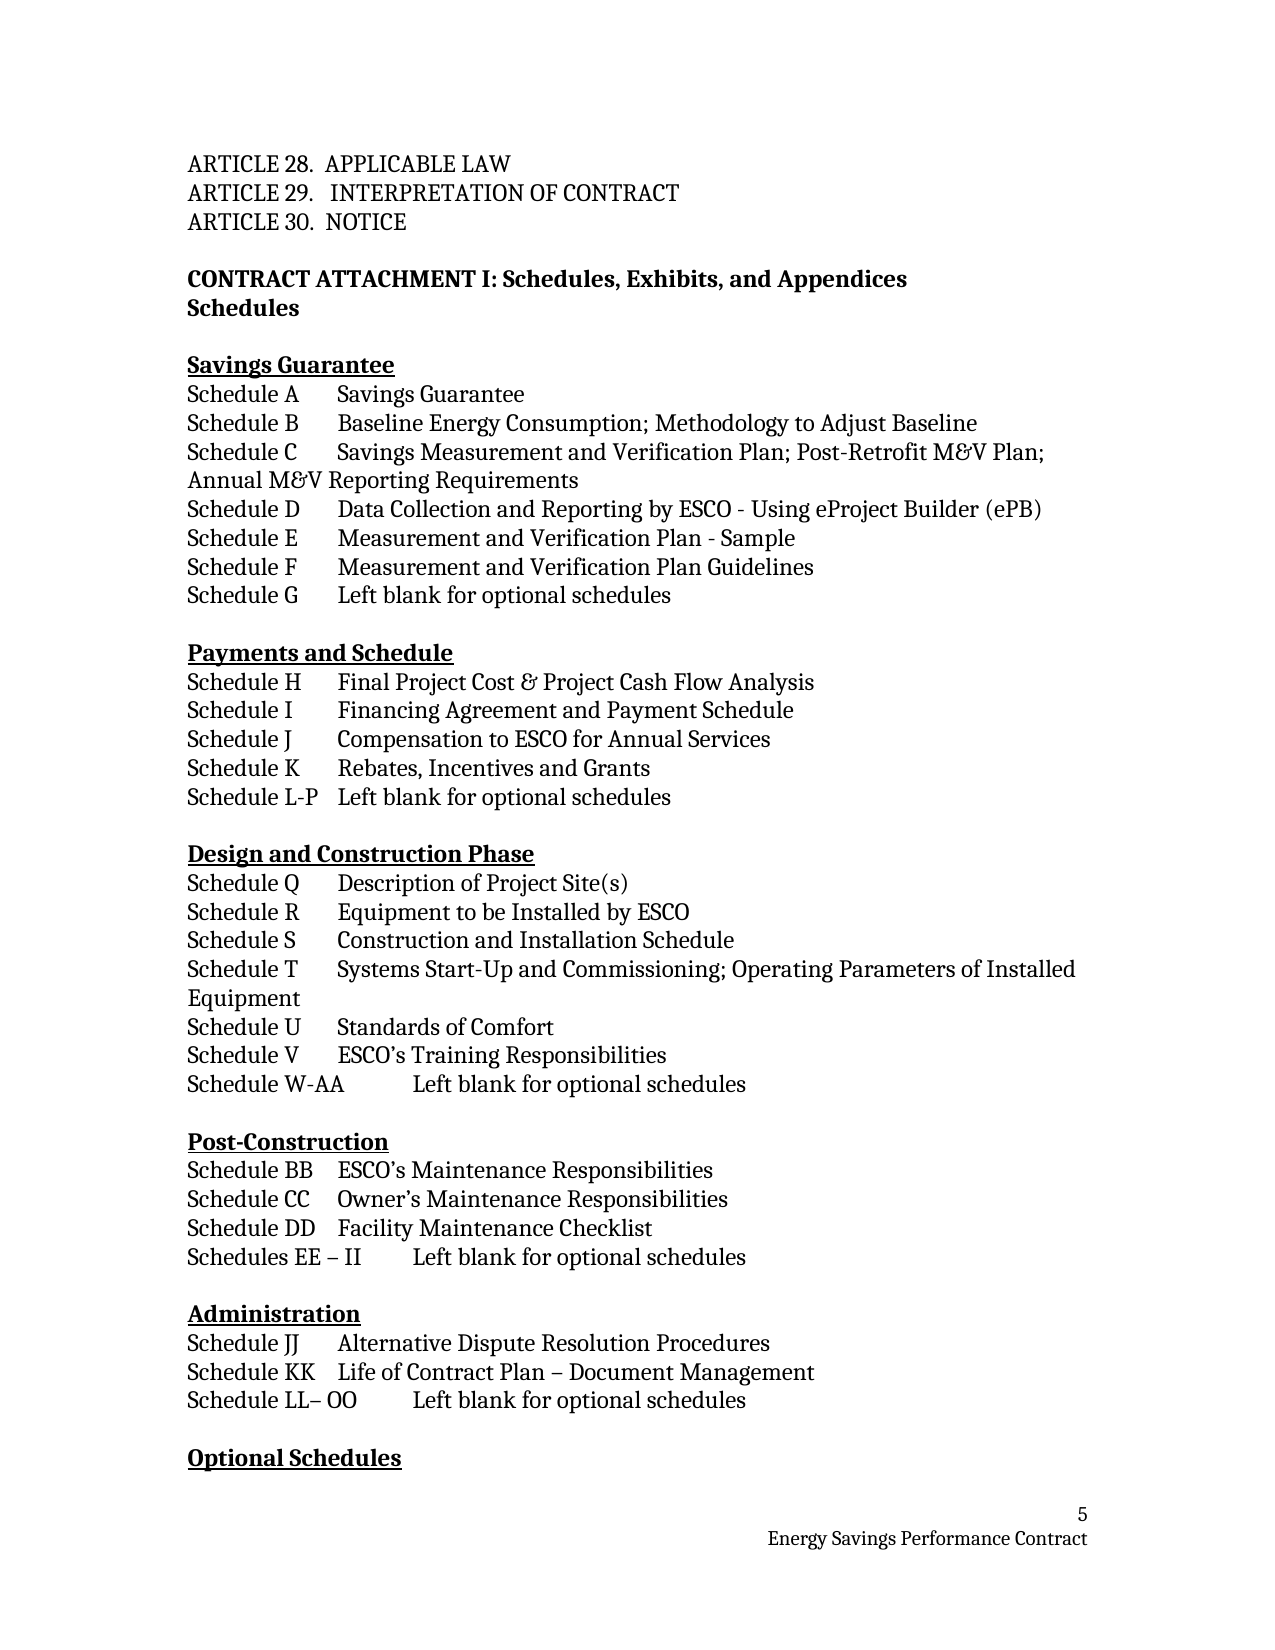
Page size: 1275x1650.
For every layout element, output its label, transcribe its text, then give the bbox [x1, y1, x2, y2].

text Administration [187, 1300, 1087, 1329]
text Schedule LL– OO Left blank for optional schedules [187, 1386, 1087, 1415]
text Schedule J Compensation to ESCO for Annual Services [187, 725, 1087, 754]
text Schedule F Measurement and Verification Plan Guidelines [187, 552, 1087, 581]
text Schedule I Financing Agreement and Payment Schedule [187, 696, 1087, 725]
text Schedule E Measurement and Verification Plan - Sample [187, 524, 1087, 552]
text Schedule B Baseline Energy Consumption; Methodology to Adjust Baseline [187, 409, 1087, 437]
text Optional Schedules [187, 1444, 1087, 1472]
text Schedule CC Owner’s Maintenance Responsibilities [187, 1185, 1087, 1214]
text Schedule K Rebates, Incentives and Grants [187, 754, 1087, 782]
text Schedule Q Description of Project Site(s) [187, 869, 1087, 897]
text Schedule C Savings Measurement and Verification Plan; Post-Retrofit M&V Plan; Annual M&V Reporting Requirements [187, 437, 1087, 495]
text ARTICLE 28. APPLICABLE LAW [187, 150, 1087, 179]
text Schedule S Construction and Installation Schedule [187, 926, 1087, 955]
text Schedule R Equipment to be Installed by ESCO [187, 897, 1087, 926]
text Schedule D Data Collection and Reporting by ESCO - Using eProject Builder (ePB) [187, 495, 1087, 524]
text Design and Construction Phase [187, 840, 1087, 869]
text Schedule JJ Alternative Dispute Resolution Procedures [187, 1329, 1087, 1357]
text Post-Construction [187, 1127, 1087, 1156]
text Schedule KK Life of Contract Plan – Document Management [187, 1357, 1087, 1386]
text CONTRACT ATTACHMENT I: Schedules, Exhibits, and Appendices [187, 265, 1087, 294]
text Schedules EE – II Left blank for optional schedules [187, 1242, 1087, 1271]
text Schedule V ESCO’s Training Responsibilities [187, 1041, 1087, 1070]
text Schedule W-AA Left blank for optional schedules [187, 1070, 1087, 1099]
text ARTICLE 30. NOTICE [187, 207, 1087, 236]
text Payments and Schedule [187, 639, 1087, 667]
text Schedule T Systems Start-Up and Commissioning; Operating Parameters of Installed Equipment [187, 955, 1087, 1012]
text Savings Guarantee [187, 351, 1087, 380]
text Schedule A Savings Guarantee [187, 380, 1087, 409]
text Schedule L-P Left blank for optional schedules [187, 782, 1087, 811]
text Schedule H Final Project Cost & Project Cash Flow Analysis [187, 667, 1087, 696]
text Schedule G Left blank for optional schedules [187, 581, 1087, 610]
text Schedules [187, 294, 1087, 322]
text Schedule BB ESCO’s Maintenance Responsibilities [187, 1156, 1087, 1185]
text Schedule U Standards of Comfort [187, 1012, 1087, 1041]
text ARTICLE 29. INTERPRETATION OF CONTRACT [187, 179, 1087, 207]
text Schedule DD Facility Maintenance Checklist [187, 1214, 1087, 1242]
